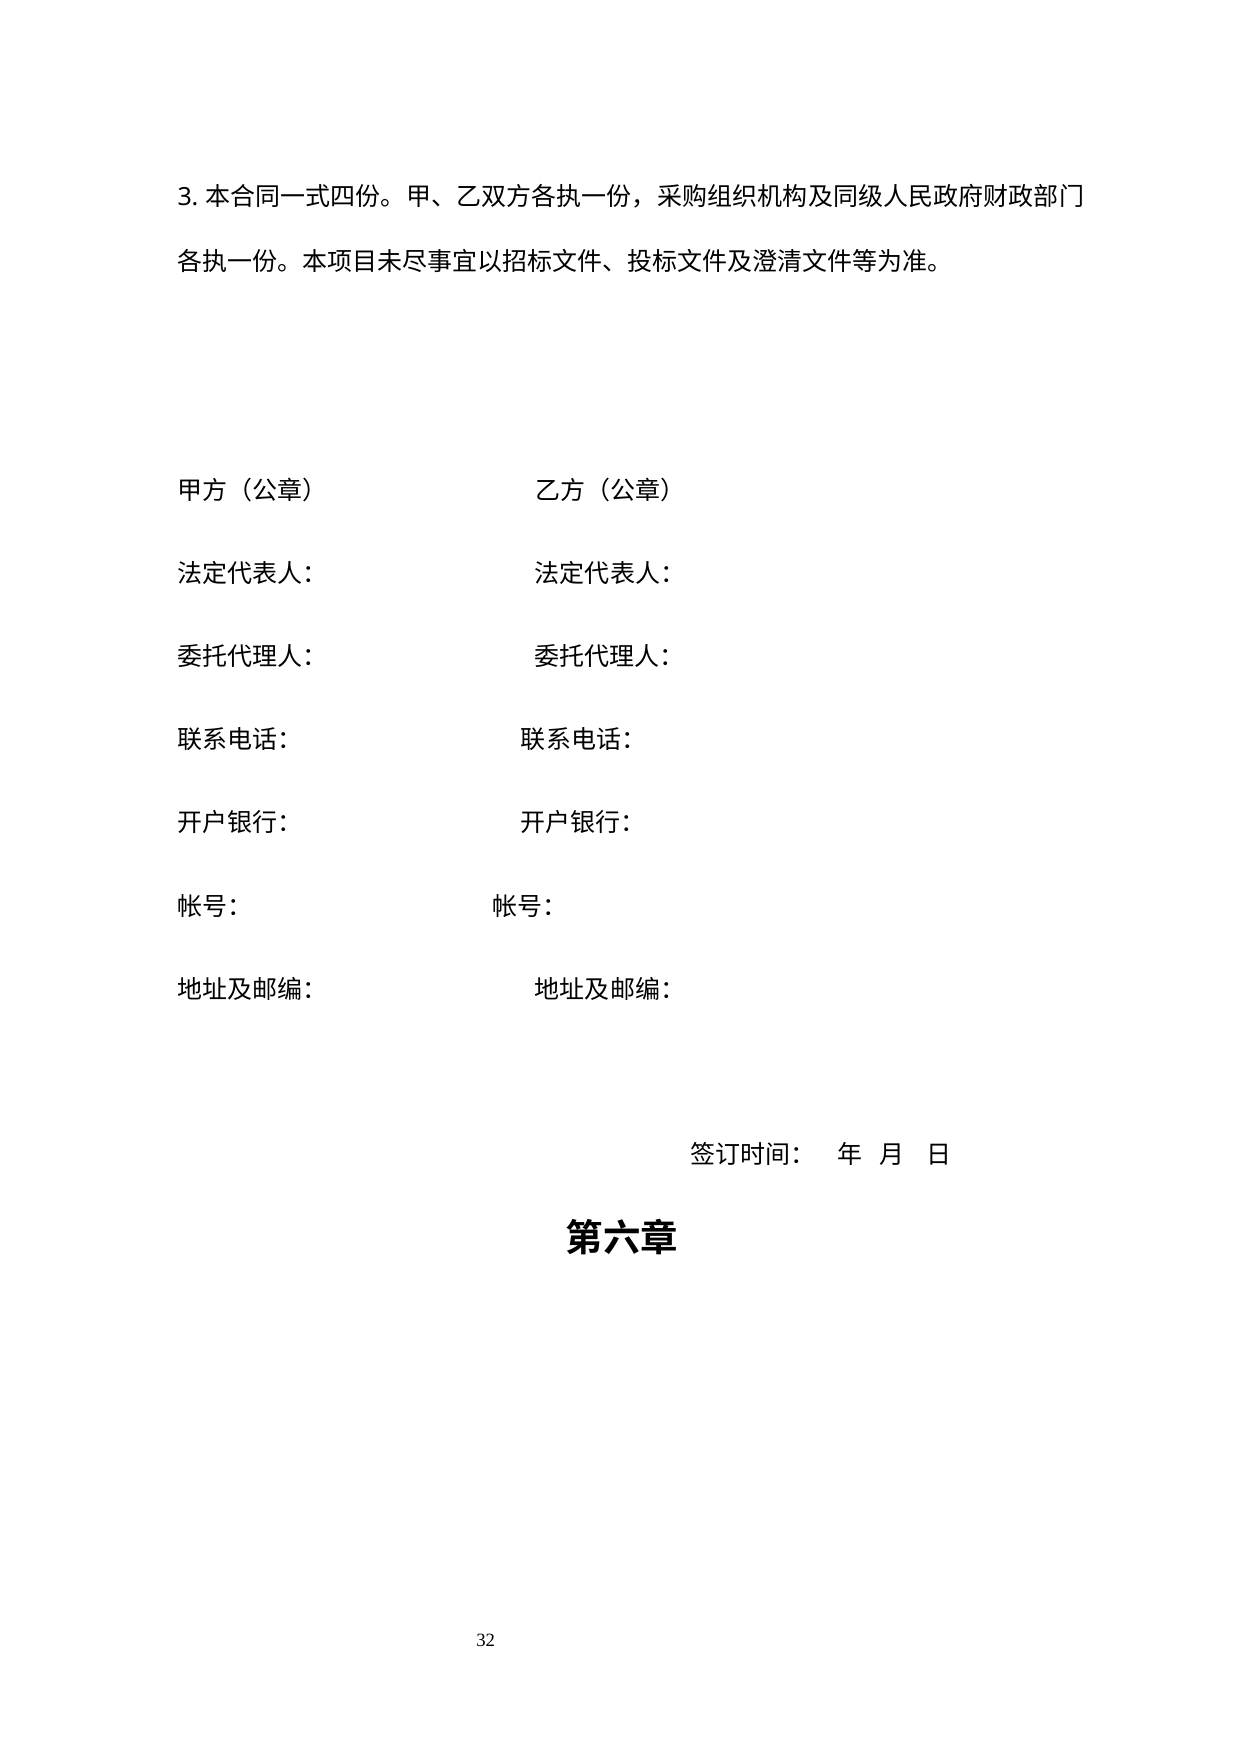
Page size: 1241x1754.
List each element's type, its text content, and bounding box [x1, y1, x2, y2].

text 甲方（公章） 乙方（公章） [177, 456, 1075, 521]
text 法定代表人： 法定代表人： [177, 539, 1075, 604]
text 委托代理人： 委托代理人： [177, 622, 1075, 687]
text 帐号： 帐号： [177, 872, 1075, 937]
text 3. 本合同一式四份。甲、乙双方各执一份，采购组织机构及同级人民政府财政部门各执一份。本项目未尽事宜以招标文件、投标文件及澄清文件等为准。 [177, 162, 1084, 292]
text 签订时间： 年 月 日 [177, 1120, 1075, 1185]
text 地址及邮编： 地址及邮编： [177, 955, 1075, 1020]
text 开户银行： 开户银行： [177, 788, 1075, 853]
text 联系电话： 联系电话： [177, 705, 1075, 770]
